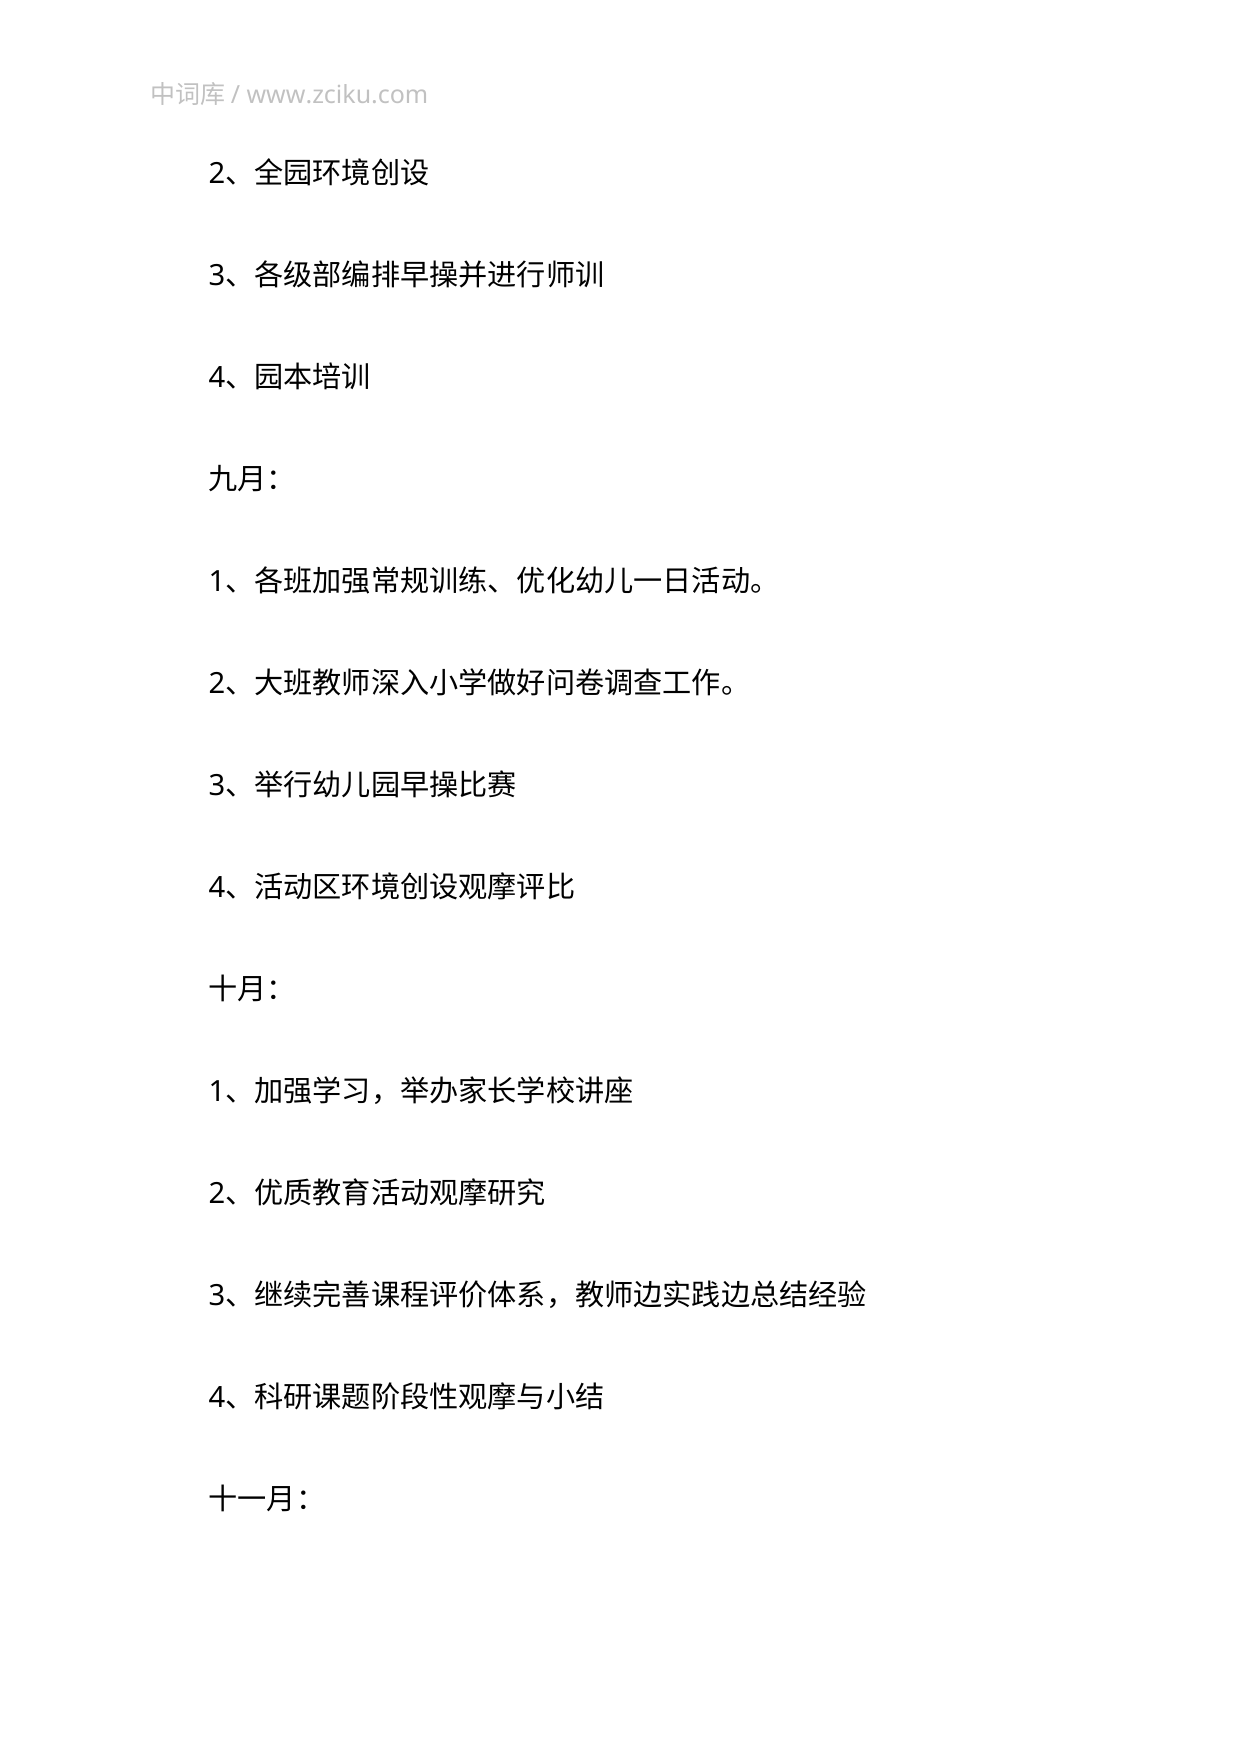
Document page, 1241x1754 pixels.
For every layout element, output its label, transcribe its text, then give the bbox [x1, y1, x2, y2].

text 4、园本培训 [150, 354, 1090, 396]
text 十一月： [150, 1475, 1090, 1518]
text 4、科研课题阶段性观摩与小结 [150, 1373, 1090, 1416]
text 4、活动区环境创设观摩评比 [150, 864, 1090, 906]
text 3、继续完善课程评价体系，教师边实践边总结经验 [150, 1271, 1090, 1314]
text 2、全园环境创设 [150, 150, 1090, 192]
text 九月： [150, 456, 1090, 498]
text 1、加强学习，举办家长学校讲座 [150, 1067, 1090, 1110]
text 1、各班加强常规训练、优化幼儿一日活动。 [150, 558, 1090, 600]
text 2、大班教师深入小学做好问卷调查工作。 [150, 660, 1090, 702]
text 3、各级部编排早操并进行师训 [150, 252, 1090, 294]
text 3、举行幼儿园早操比赛 [150, 762, 1090, 804]
text 十月： [150, 966, 1090, 1008]
text 2、优质教育活动观摩研究 [150, 1169, 1090, 1212]
